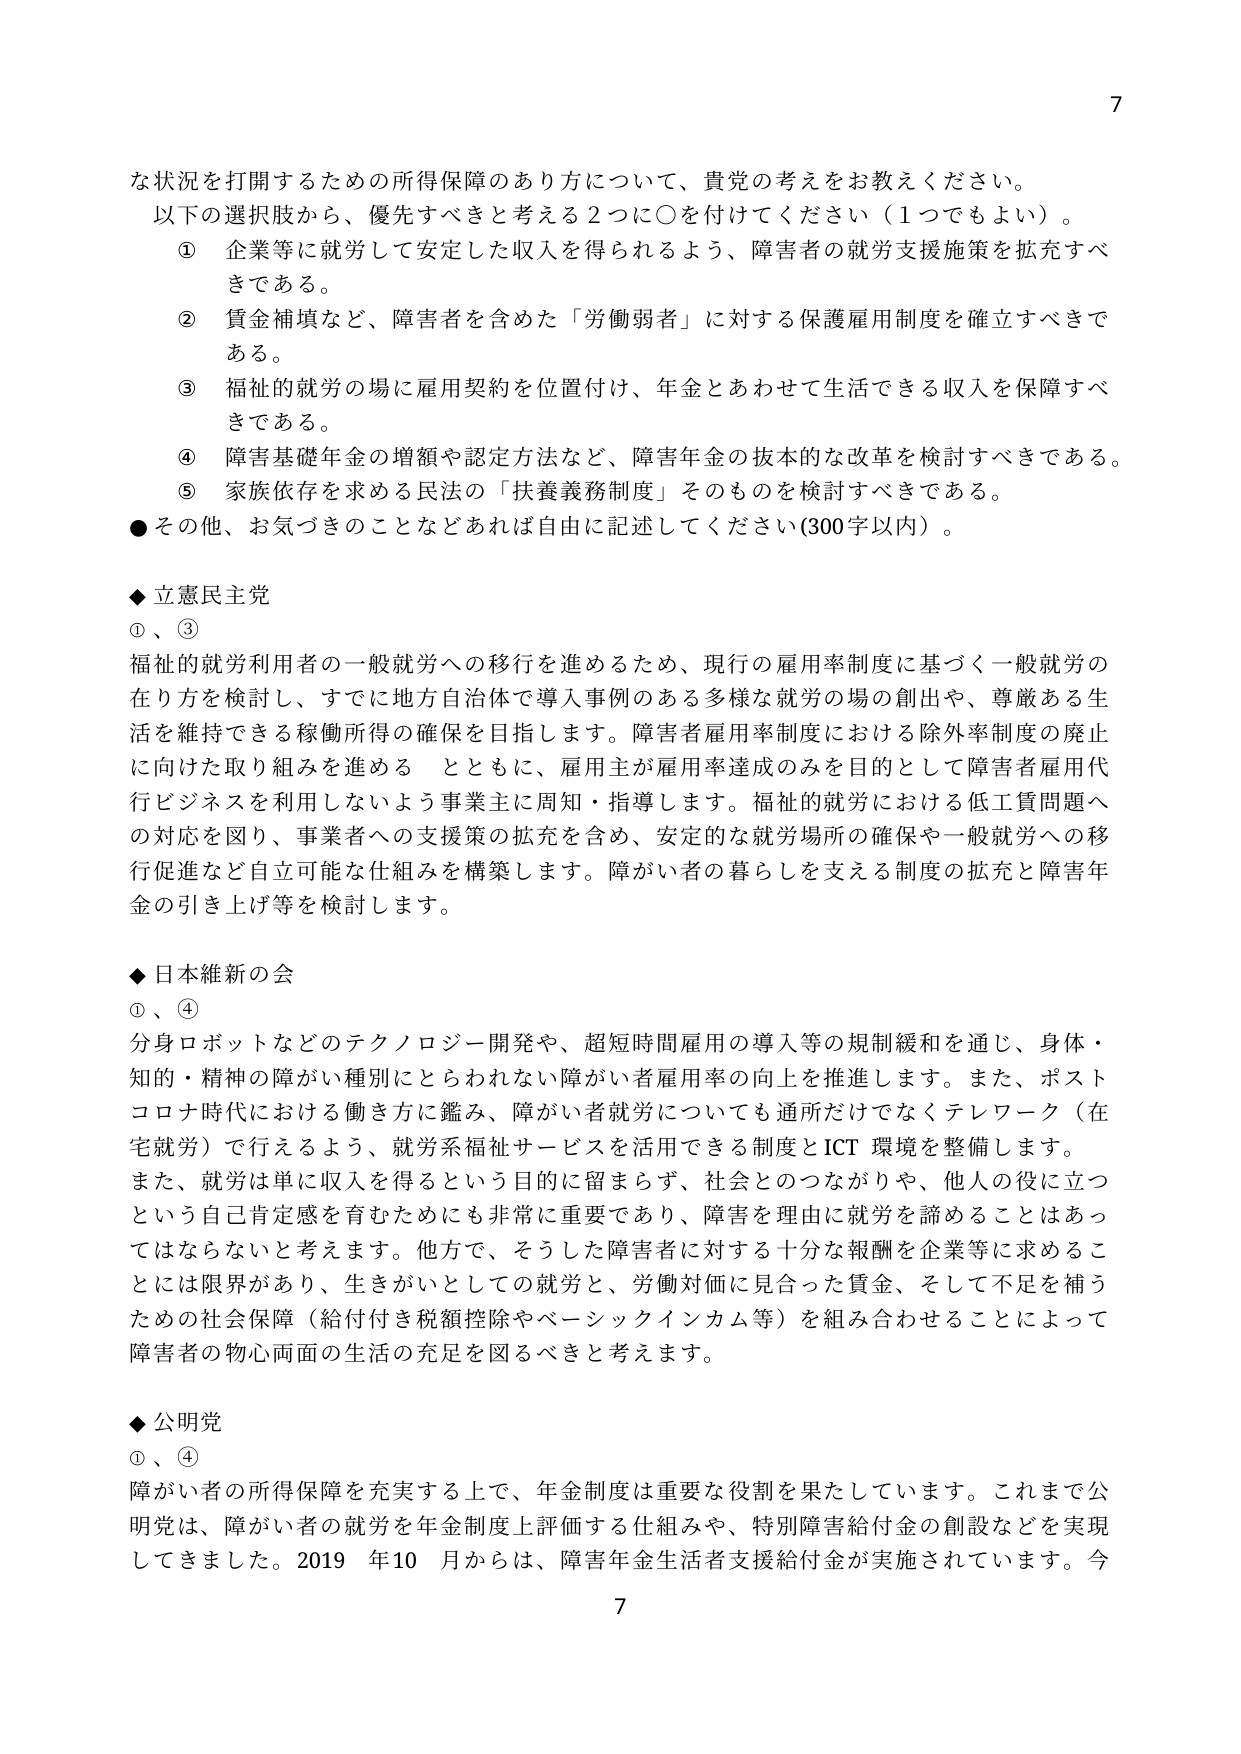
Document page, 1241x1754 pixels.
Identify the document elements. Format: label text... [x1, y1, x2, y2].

text 福祉的就労利用者の一般就労への移行を進めるため、現行の雇用率制度に基づく一般就労の在り方を検討し、すでに地方自治体で導入事例のある多様な就労の場の創出や、尊厳ある生活を維持できる稼働所得の確保を目指します。障害者雇用率制度における除外率制度の廃止に向けた取り組みを進める とともに、雇用主が雇用率達成のみを目的として障害者雇用代行ビジネスを利用しないよう事業主に周知・指導します。福祉的就労における低工賃問題への対応を図り、事業者への支援策の拡充を含め、安定的な就労場所の確保や一般就労への移行促進など自立可能な仕組みを構築します。障がい者の暮らしを支える制度の拡充と障害年金の引き上げ等を検討します。 [129, 646, 1111, 921]
text ◆日本維新の会 [129, 956, 1111, 990]
text ①、④ [129, 990, 1111, 1025]
text 分身ロボットなどのテクノロジー開発や、超短時間雇用の導入等の規制緩和を通じ、身体・知的・精神の障がい種別にとらわれない障がい者雇用率の向上を推進します。また、ポストコロナ時代における働き方に鑑み、障がい者就労についても通所だけでなくテレワーク（在宅就労）で行えるよう、就労系福祉サービスを活用できる制度とICT環境を整備します。 [129, 1025, 1111, 1163]
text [129, 1473, 1111, 1576]
text また、就労は単に収入を得るという目的に留まらず、社会とのつながりや、他人の役に立つという自己肯定感を育むためにも非常に重要であり、障害を理由に就労を諦めることはあってはならないと考えます。他方で、そうした障害者に対する十分な報酬を企業等に求めることには限界があり、生きがいとしての就労と、労働対価に見合った賃金、そして不足を補うための社会保障（給付付き税額控除やベーシックインカム等）を組み合わせることによって障害者の物心両面の生活の充足を図るべきと考えます。 [129, 1163, 1111, 1369]
list 家族依存を求める民法の「扶養義務制度」そのものを検討すべきである。 [173, 473, 1111, 508]
text ◆公明党 [129, 1404, 1111, 1438]
list 福祉的就労の場に雇用契約を位置付け、年金とあわせて生活できる収入を保障すべきである。 [173, 370, 1111, 439]
text ①、④ [129, 1438, 1111, 1473]
list 賃金補填など、障害者を含めた「労働弱者」に対する保護雇用制度を確立すべきである。 [173, 301, 1111, 370]
text 以下の選択肢から、優先すべきと考える２つに○を付けてください（１つでもよい）。 [129, 197, 1111, 232]
text ●その他、お気づきのことなどあれば自由に記述してください(300字以内）。 [129, 508, 1111, 542]
list 障害基礎年金の増額や認定方法など、障害年金の抜本的な改革を検討すべきである。 [173, 439, 1111, 473]
text ◆立憲民主党 [129, 577, 1111, 611]
list 企業等に就労して安定した収入を得られるよう、障害者の就労支援施策を拡充すべきである。 [173, 232, 1111, 301]
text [129, 163, 1111, 197]
text ①、③ [129, 611, 1111, 646]
